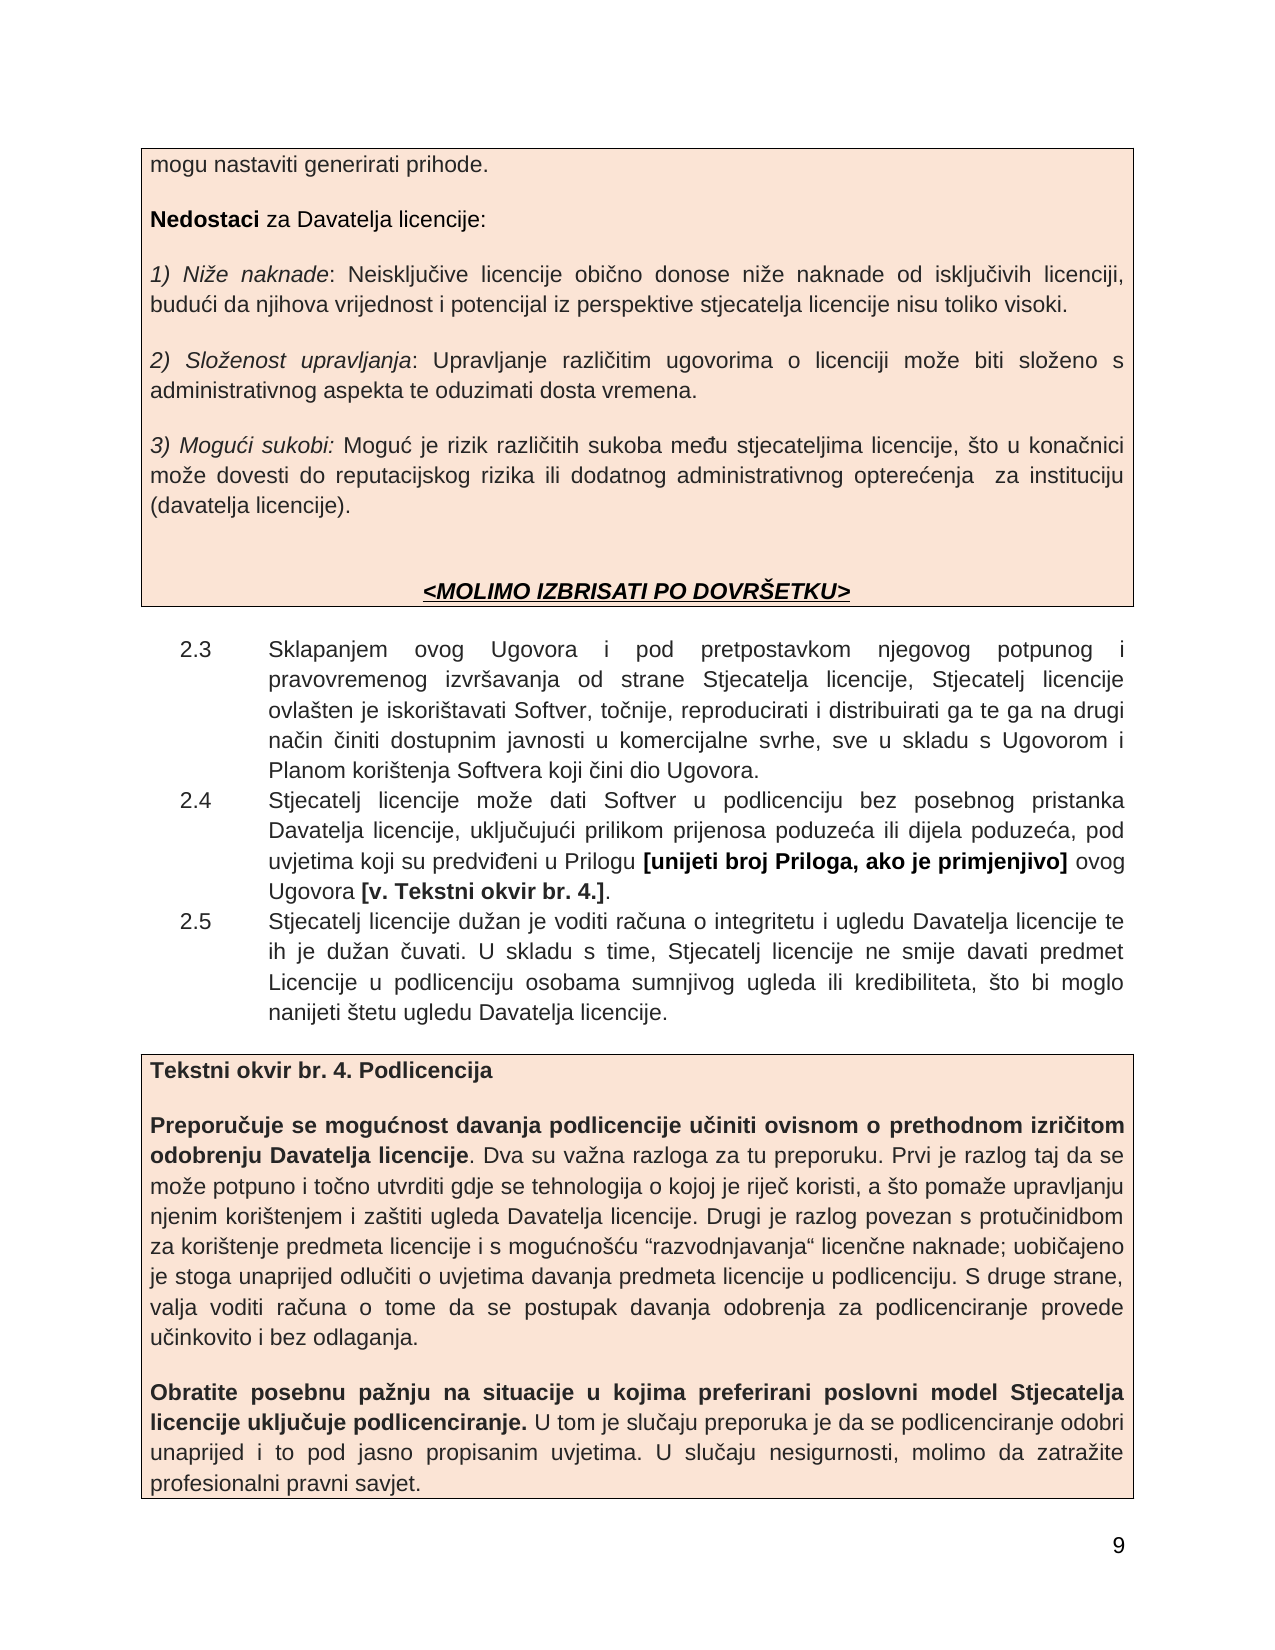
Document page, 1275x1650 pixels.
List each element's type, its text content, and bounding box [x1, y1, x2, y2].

list Stjecatelj licencije dužan je voditi računa o integritetu i ugledu Davatelja licencije te ih je dužan čuvati. U skladu s time, Stjecatelj licencije ne smije davati predmet Licencije u podlicenciju osobama sumnjivog ugleda ili kredibiliteta, što bi moglo nanijeti štetu ugledu Davatelja licencije. [179, 908, 1125, 1025]
list Stjecatelj licencije može dati Softver u podlicenciju bez posebnog pristanka Davatelja licencije, uključujući prilikom prijenosa poduzeća ili dijela poduzeća, pod uvjetima koji su predviđeni u Prilogu [unijeti broj Priloga, ako je primjenjivo] ovog Ugovora [v. Tekstni okvir br. 4.]. [179, 787, 1125, 904]
text Tekstni okvir br. 4. Podlicencija [142, 1055, 1133, 1083]
text Obratite posebnu pažnju na situacije u kojima preferirani poslovni model Stjecatelja licencije uključuje podlicenciranje. U tom je slučaju preporuka je da se podlicenciranje odobri unaprijed i to pod jasno propisanim uvjetima. U slučaju nesigurnosti, molimo da zatražite profesionalni pravni savjet. [142, 1376, 1133, 1498]
text 3) Mogući sukobi: Moguć je rizik različitih sukoba među stjecateljima licencije, što u konačnici može dovesti do reputacijskog rizika ili dodatnog administrativnog opterećenja za instituciju (davatelja licencije). [142, 429, 1133, 519]
list Sklapanjem ovog Ugovora i pod pretpostavkom njegovog potpunog i pravovremenog izvršavanja od strane Stjecatelja licencije, Stjecatelj licencije ovlašten je iskorištavati Softver, točnije, reproducirati i distribuirati ga te ga na drugi način činiti dostupnim javnosti u komercijalne svrhe, sve u skladu s Ugovorom i Planom korištenja Softvera koji čini dio Ugovora. [179, 636, 1125, 783]
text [142, 149, 1133, 177]
text 2) Složenost upravljanja: Upravljanje različitim ugovorima o licenciji može biti složeno s administrativnog aspekta te oduzimati dosta vremena. [142, 343, 1133, 403]
text Nedostaci za Davatelja licencije: [142, 203, 1133, 232]
text Preporučuje se mogućnost davanja podlicencije učiniti ovisnom o prethodnom izričitom odobrenju Davatelja licencije. Dva su važna razloga za tu preporuku. Prvi je razlog taj da se može potpuno i točno utvrditi gdje se tehnologija o kojoj je riječ koristi, a što pomaže upravljanju njenim korištenjem i zaštiti ugleda Davatelja licencije. Drugi je razlog povezan s protučinidbom za korištenje predmeta licencije i s mogućnošću “razvodnjavanja“ licenčne naknade; uobičajeno je stoga unaprijed odlučiti o uvjetima davanja predmeta licencije u podlicenciju. S druge strane, valja voditi računa o tome da se postupak davanja odobrenja za podlicenciranje provede učinkovito i bez odlaganja. [142, 1109, 1133, 1350]
text <MOLIMO IZBRISATI PO DOVRŠETKU> [142, 544, 1133, 606]
text 1) Niže naknade: Neisključive licencije obično donose niže naknade od isključivih licenciji, budući da njihova vrijednost i potencijal iz perspektive stjecatelja licencije nisu toliko visoki. [142, 258, 1133, 318]
